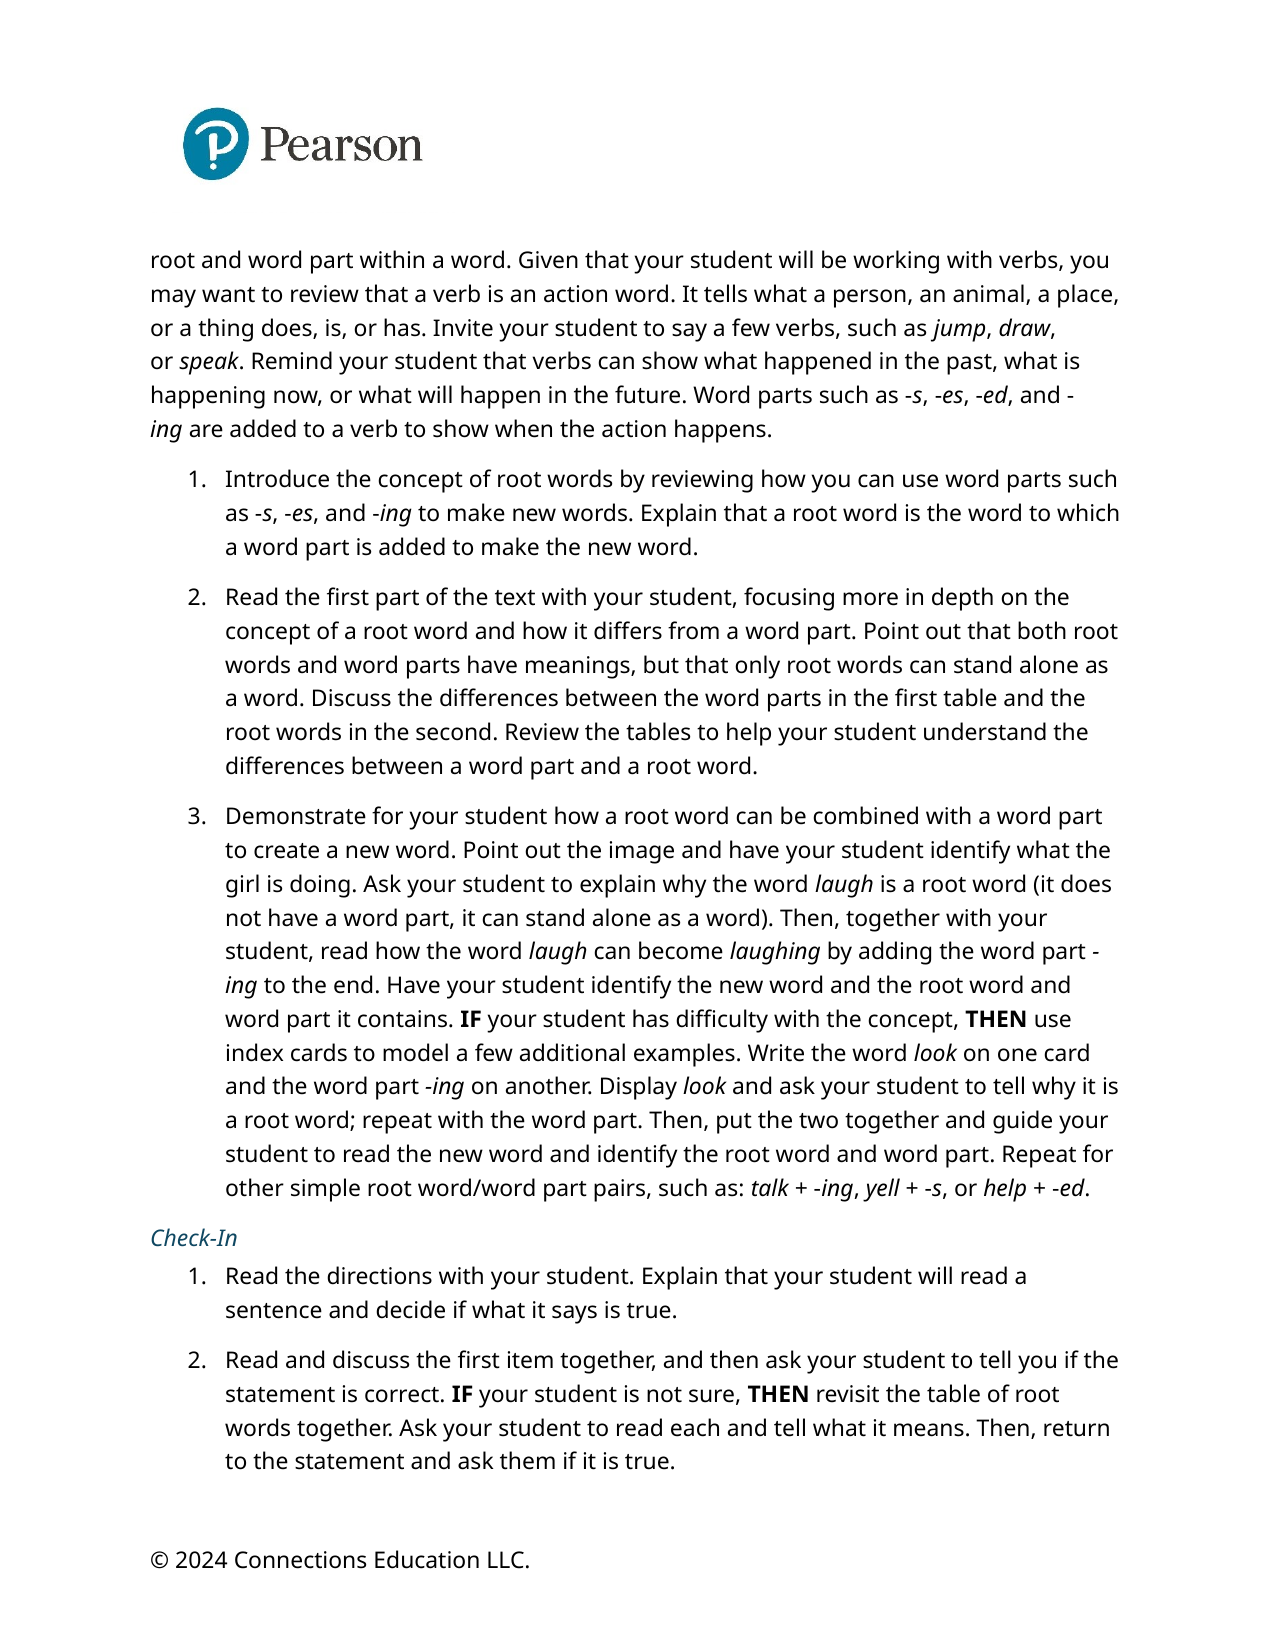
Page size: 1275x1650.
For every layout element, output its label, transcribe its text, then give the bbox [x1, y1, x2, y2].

list Demonstrate for your student how a root word can be combined with a word part to create a new word. Point out the image and have your student identify what the girl is doing. Ask your student to explain why the word laugh is a root word (it does not have a word part, it can stand alone as a word). Then, together with your student, read how the word laugh can become laughing by adding the word part -ing to the end. Have your student identify the new word and the root word and word part it contains. IF your student has difficulty with the concept, THEN use index cards to model a few additional examples. Write the word look on one card and the word part -ing on another. Display look and ask your student to tell why it is a root word; repeat with the word part. Then, put the two together and guide your student to read the new word and identify the root word and word part. Repeat for other simple root word/word part pairs, such as: talk + -ing, yell + -s, or help + -ed. [187, 800, 1125, 1203]
list Introduce the concept of root words by reviewing how you can use word parts such as -s, -es, and -ing to make new words. Explain that a root word is the word to which a word part is added to make the new word. [187, 463, 1125, 562]
list Read and discuss the first item together, and then ask your student to tell you if the statement is correct. IF your student is not sure, THEN revisit the table of root words together. Ask your student to read each and tell what it means. Then, return to the statement and ask them if it is true. [187, 1344, 1125, 1476]
subtitle Check-In [150, 1222, 1125, 1253]
picture [150, 75, 455, 213]
list Read the first part of the text with your student, focusing more in depth on the concept of a root word and how it differs from a word part. Point out that both root words and word parts have meanings, but that only root words can stand alone as a word. Discuss the differences between the word parts in the first table and the root words in the second. Review the tables to help your student understand the differences between a word part and a root word. [187, 581, 1125, 781]
list Read the directions with your student. Explain that your student will read a sentence and decide if what it says is true. [187, 1260, 1125, 1325]
